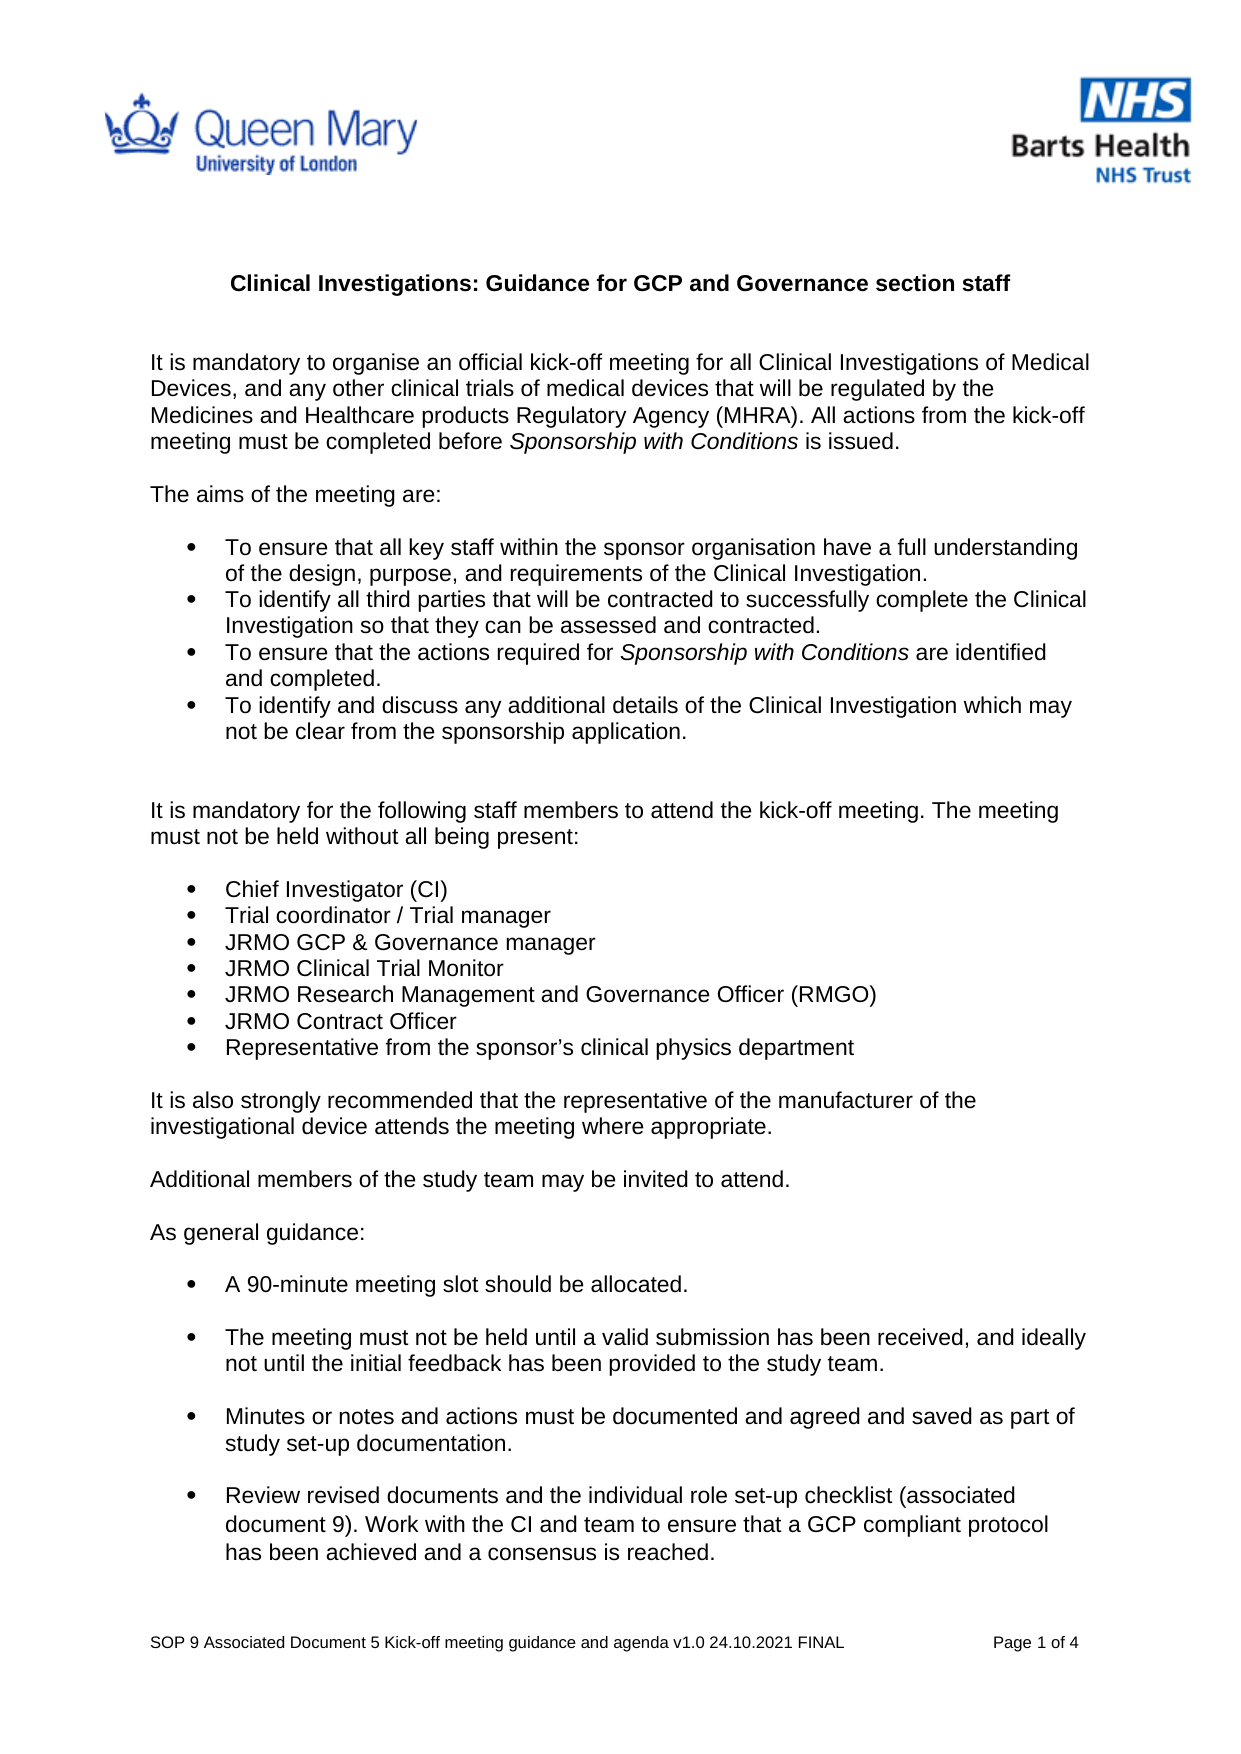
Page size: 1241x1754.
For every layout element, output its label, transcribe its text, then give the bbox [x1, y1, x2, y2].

list To identify all third parties that will be contracted to successfully complete the Clinical Investigation so that they can be assessed and contracted. [187, 586, 1090, 639]
text It is mandatory for the following staff members to attend the kick-off meeting. The meeting must not be held without all being present: [150, 797, 1090, 850]
list JRMO Clinical Trial Monitor [187, 955, 1090, 981]
list Chief Investigator (CI) [187, 876, 1090, 902]
list To identify and discuss any additional details of the Clinical Investigation which may not be clear from the sponsorship application. [187, 692, 1090, 744]
picture [968, 74, 1196, 187]
text It is mandatory to organise an official kick-off meeting for all Clinical Investigations of Medical Devices, and any other clinical trials of medical devices that will be regulated by the Medicines and Healthcare products Regulatory Agency (MHRA). All actions from the kick-off meeting must be completed before Sponsorship with Conditions is issued. [150, 349, 1090, 454]
text The aims of the meeting are: [150, 481, 1090, 507]
text Additional members of the study team may be invited to attend. [150, 1166, 1090, 1192]
list Representative from the sponsor’s clinical physics department [187, 1034, 1090, 1061]
text As general guidance: [150, 1219, 1090, 1245]
list Review revised documents and the individual role set-up checklist (associated document 9). Work with the CI and team to ensure that a GCP compliant protocol has been achieved and a consensus is reached. [187, 1482, 1090, 1565]
list The meeting must not be held until a valid submission has been received, and ideally not until the initial feedback has been provided to the study team. [187, 1324, 1090, 1377]
list To ensure that the actions required for Sponsorship with Conditions are identified and completed. [187, 639, 1090, 692]
text Clinical Investigations: Guidance for GCP and Governance section staff [150, 270, 1090, 296]
picture [104, 92, 418, 175]
list Trial coordinator / Trial manager [187, 902, 1090, 929]
list JRMO Contract Officer [187, 1008, 1090, 1034]
list Minutes or notes and actions must be documented and agreed and saved as part of study set-up documentation. [187, 1403, 1090, 1456]
list To ensure that all key staff within the sponsor organisation have a full understanding of the design, purpose, and requirements of the Clinical Investigation. [187, 533, 1090, 586]
list A 90-minute meeting slot should be allocated. [187, 1271, 1090, 1298]
list JRMO GCP & Governance manager [187, 929, 1090, 955]
text It is also strongly recommended that the representative of the manufacturer of the investigational device attends the meeting where appropriate. [150, 1087, 1090, 1139]
list JRMO Research Management and Governance Officer (RMGO) [187, 981, 1090, 1008]
